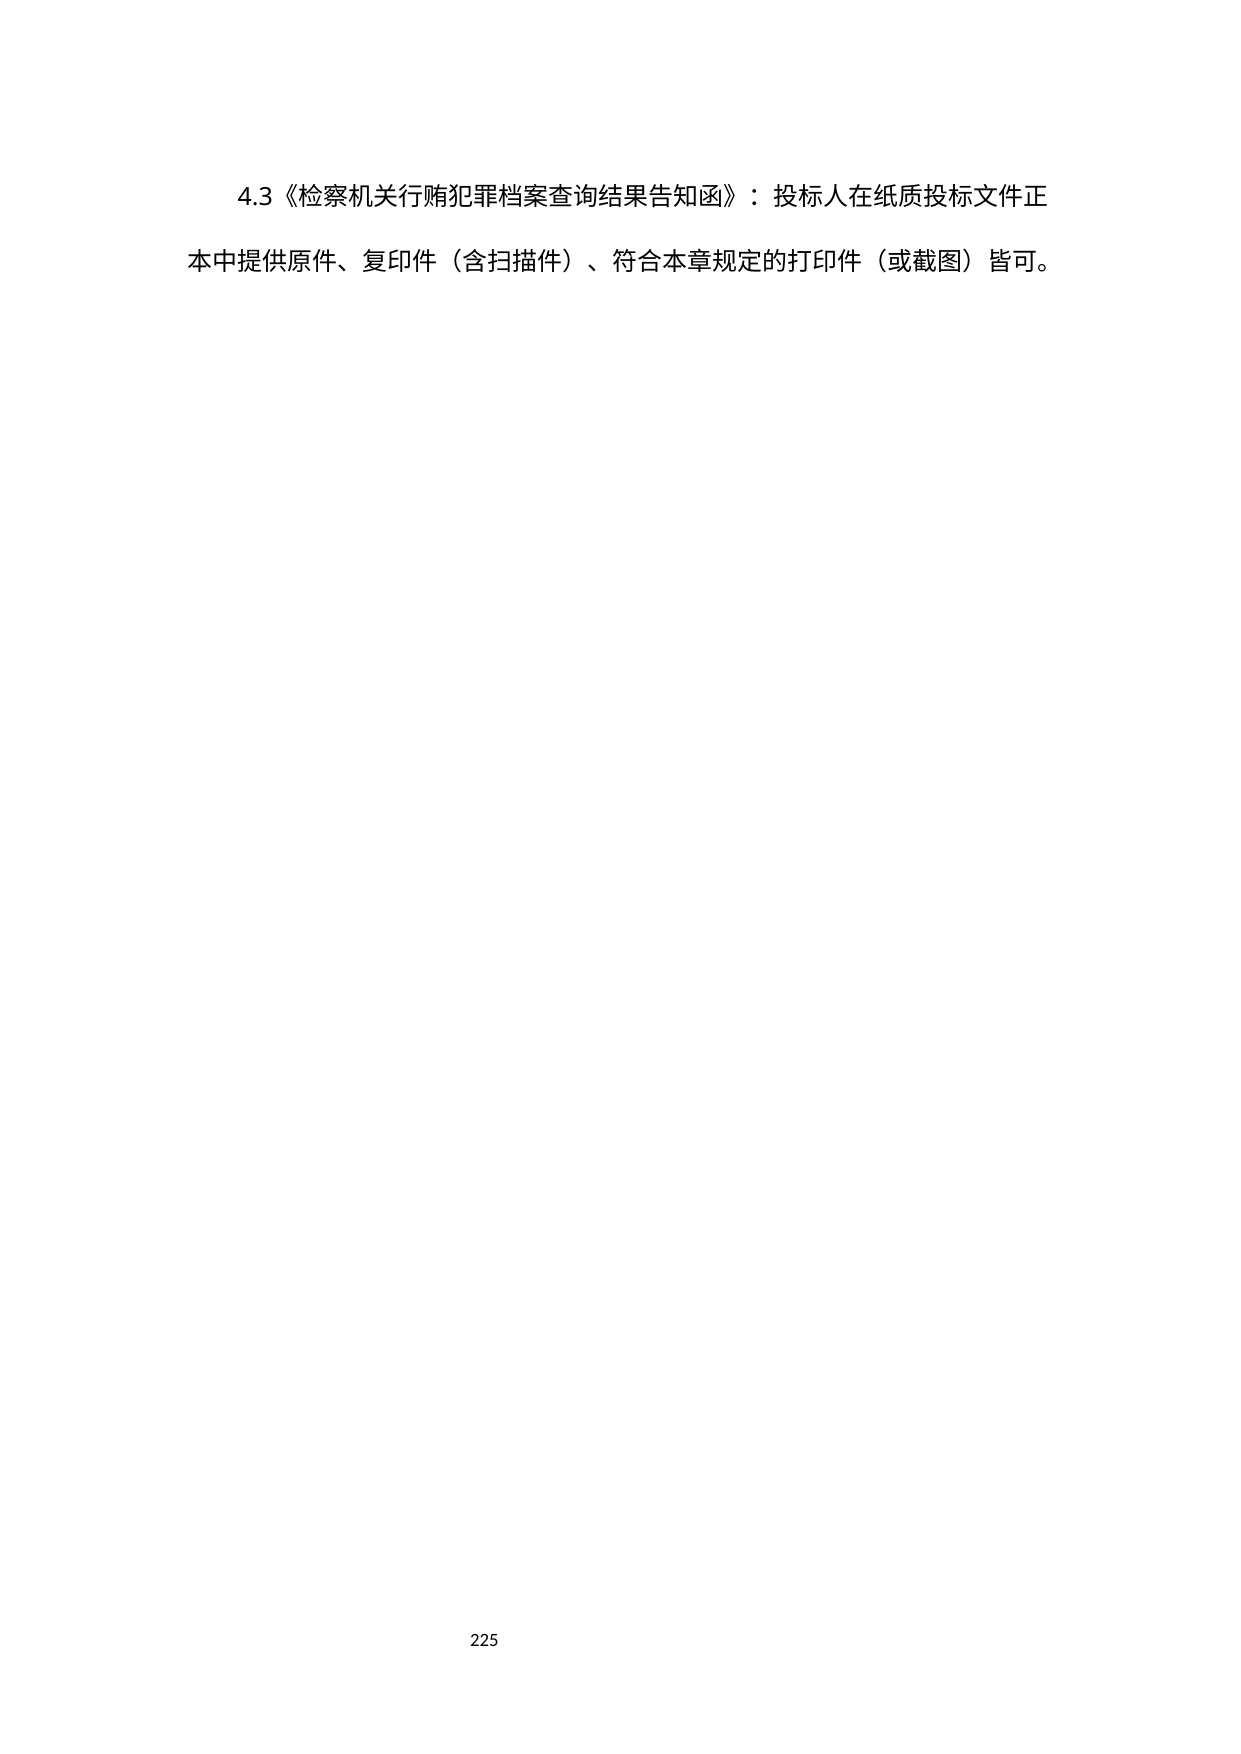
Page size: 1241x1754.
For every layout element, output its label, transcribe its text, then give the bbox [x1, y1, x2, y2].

text 4.3《检察机关行贿犯罪档案查询结果告知函》：投标人在纸质投标文件正本中提供原件、复印件（含扫描件）、符合本章规定的打印件（或截图）皆可。 [187, 162, 1053, 292]
